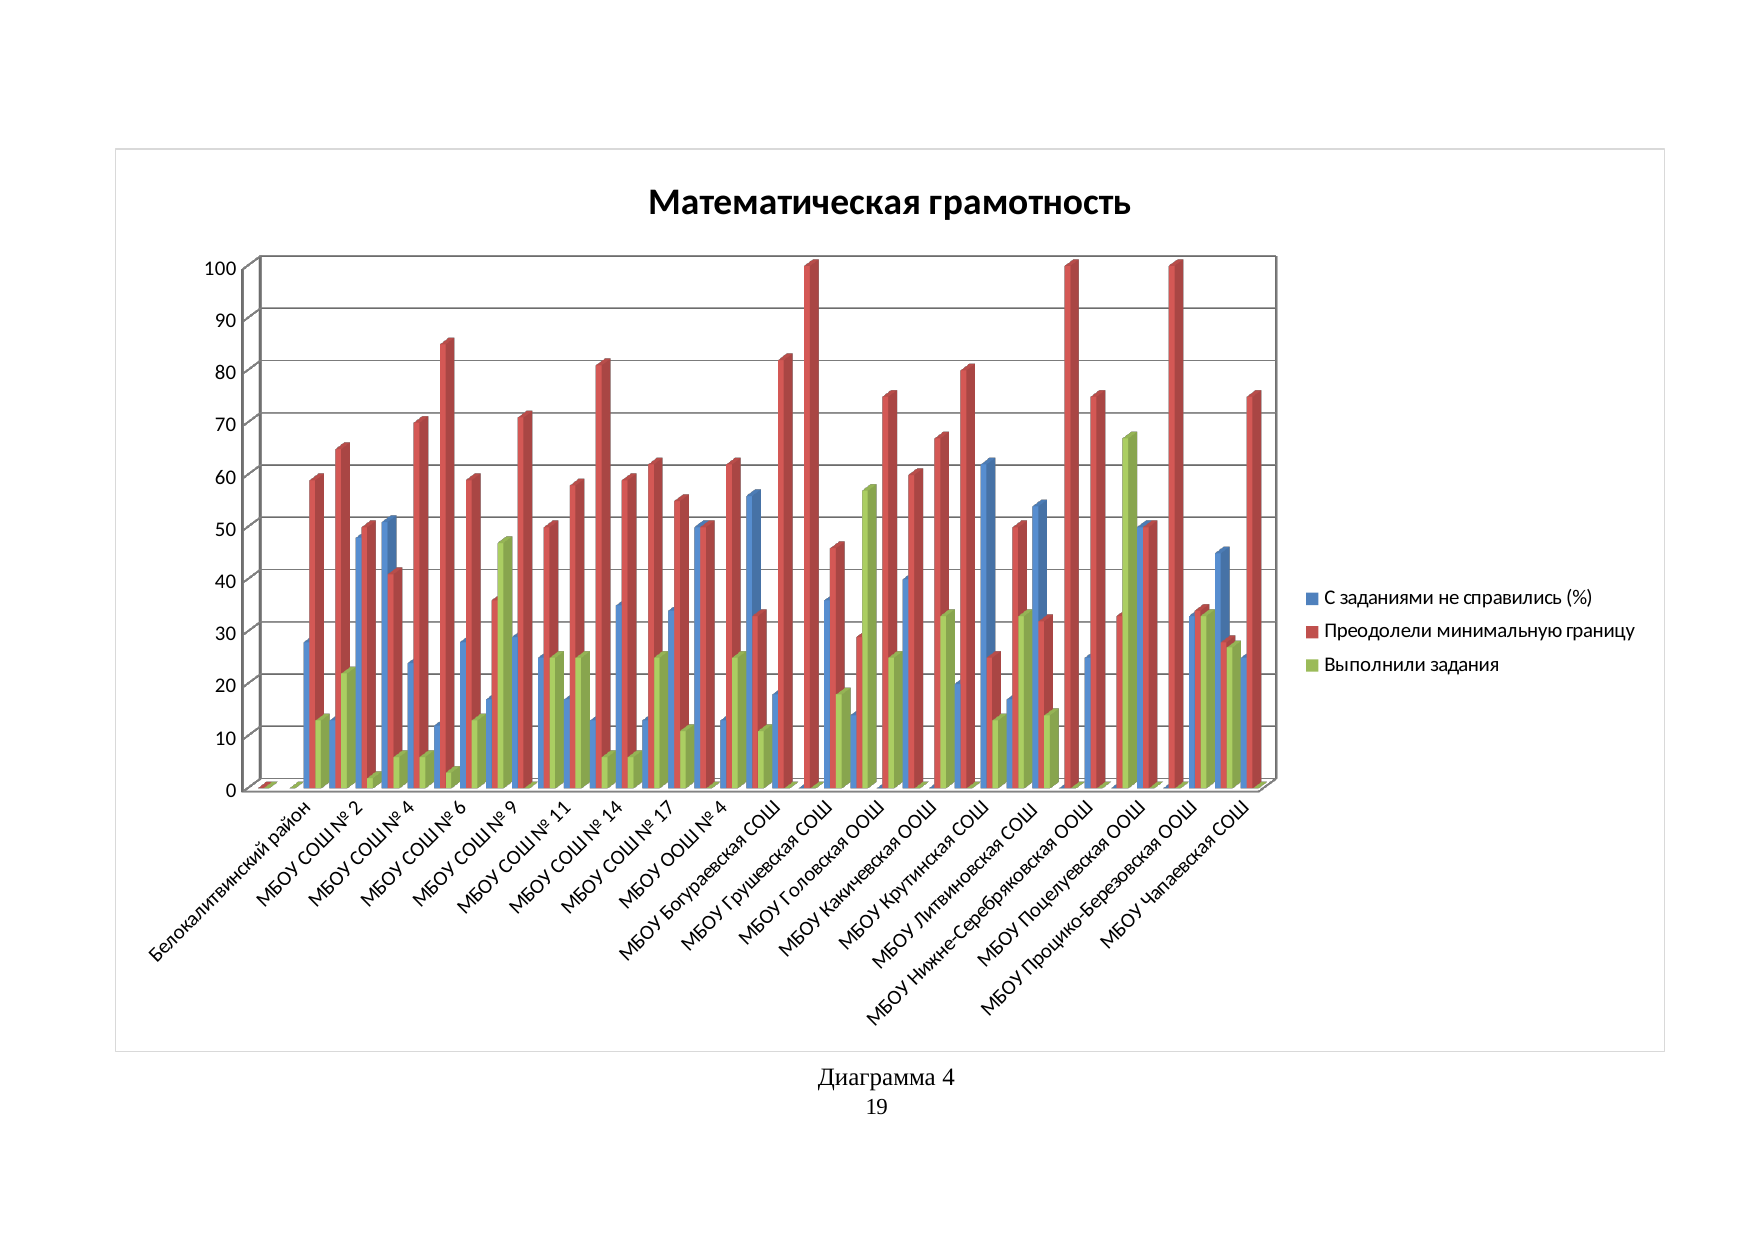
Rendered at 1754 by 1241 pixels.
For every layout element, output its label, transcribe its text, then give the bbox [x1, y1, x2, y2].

text Диаграмма 4 [708, 1062, 1065, 1090]
